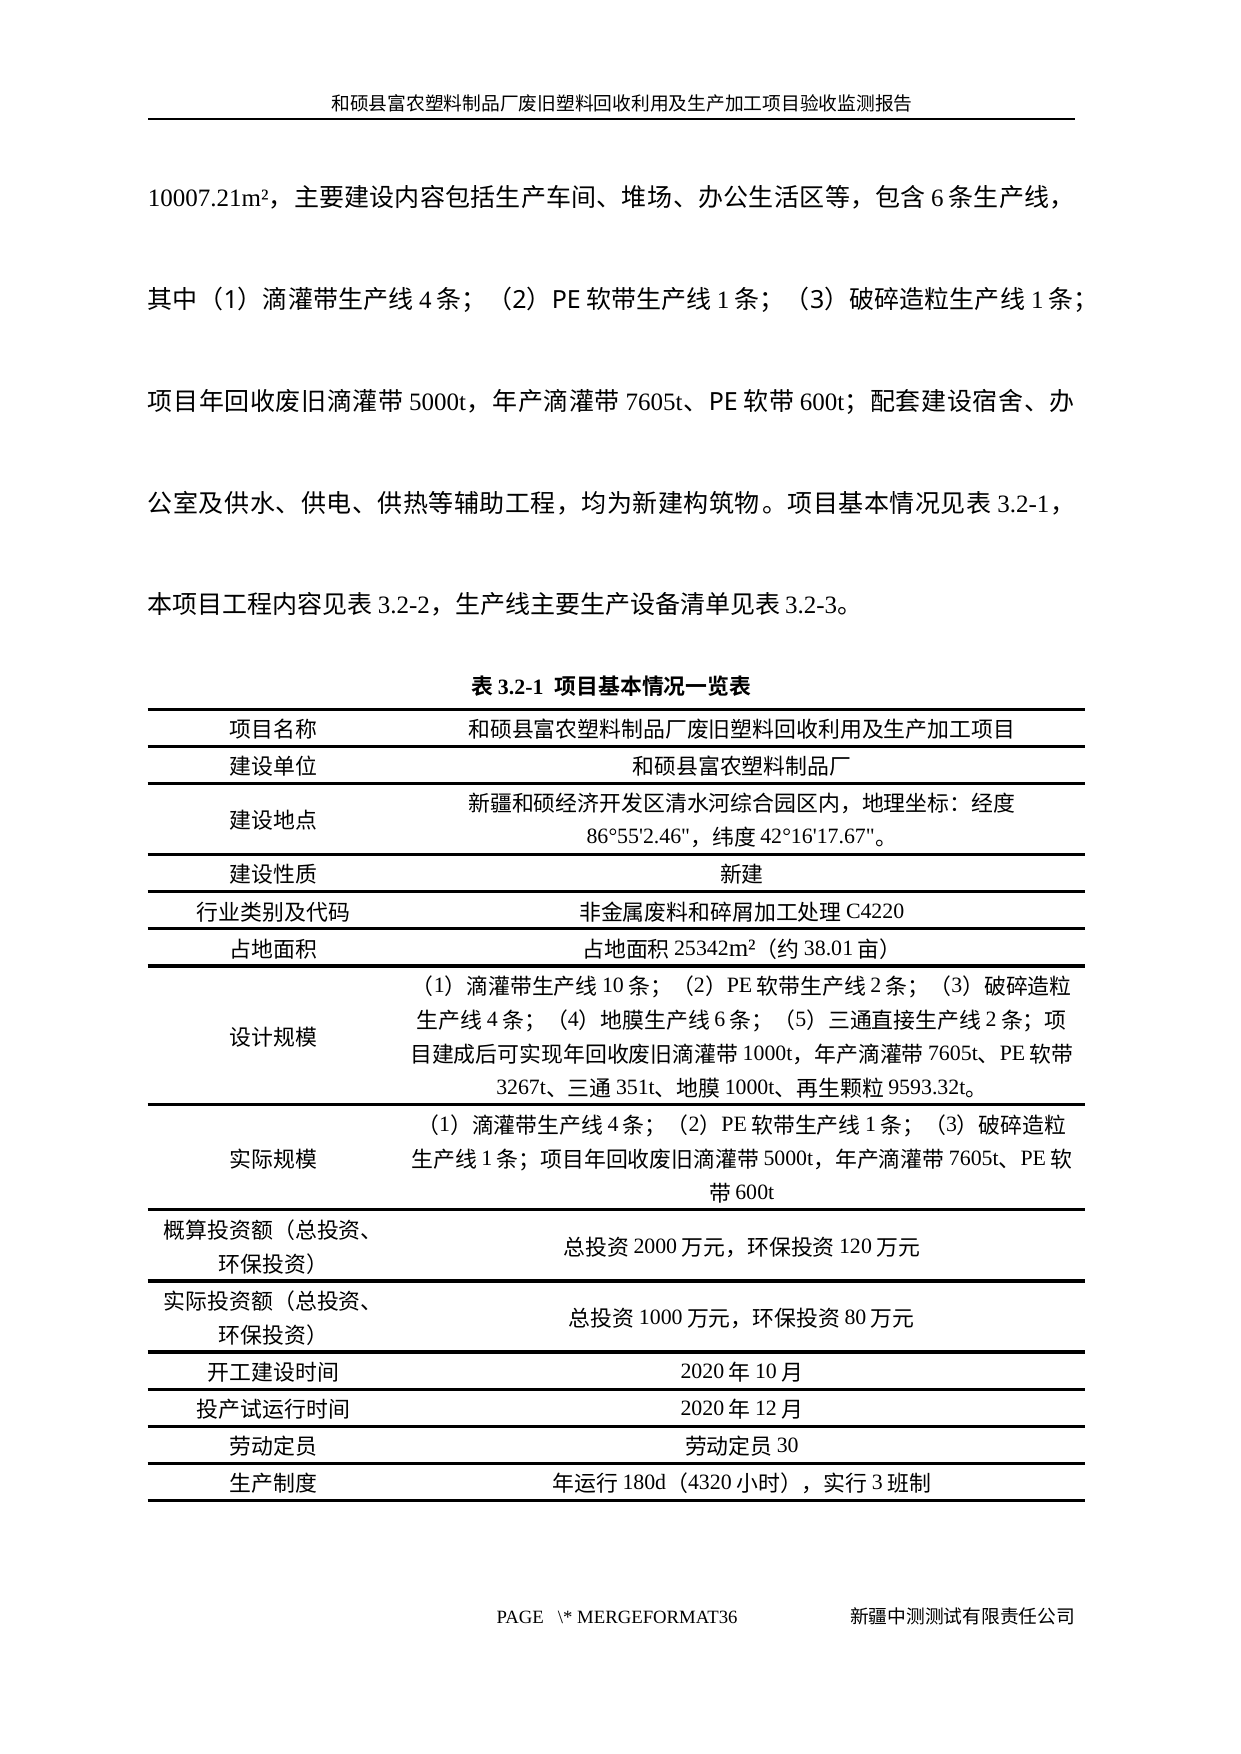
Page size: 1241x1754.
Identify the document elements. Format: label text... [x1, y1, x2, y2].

table_cell 年运行180d（4320小时），实行3班制 [399, 1465, 1084, 1499]
table_cell 和硕县富农塑料制品厂 [399, 748, 1084, 782]
table_cell 建设性质 [148, 856, 398, 890]
table_header 和硕县富农塑料制品厂废旧塑料回收利用及生产加工项目 [399, 711, 1084, 745]
title 表3.2-1 项目基本情况一览表 [148, 668, 1075, 702]
table_cell 总投资1000万元，环保投资80万元 [399, 1283, 1084, 1350]
table_cell 概算投资额（总投资、环保投资） [148, 1211, 398, 1279]
table_cell 实际规模 [148, 1106, 398, 1208]
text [148, 162, 1075, 637]
table_cell 非金属废料和碎屑加工处理C4220 [399, 893, 1084, 927]
table_cell 生产制度 [148, 1465, 398, 1499]
table_cell 2020年10月 [399, 1354, 1084, 1387]
table_cell （1）滴灌带生产线10条；（2）PE软带生产线2条；（3）破碎造粒生产线4条；（4）地膜生产线6条；（5）三通直接生产线2条；项目建成后可实现年回收废旧滴灌带1000t，年产滴灌带7605t、PE软带3267t、三通351t、地膜1000t、再生颗粒9593.32t。 [399, 968, 1084, 1103]
table_cell 占地面积25342m²（约38.01亩） [399, 930, 1084, 964]
table_cell 建设地点 [148, 785, 398, 853]
table_cell 实际投资额（总投资、环保投资） [148, 1283, 398, 1350]
table_cell 新建 [399, 856, 1084, 890]
table_cell 总投资2000万元，环保投资120万元 [399, 1211, 1084, 1279]
table_cell 开工建设时间 [148, 1354, 398, 1387]
table_cell 劳动定员 [148, 1428, 398, 1462]
table_cell 投产试运行时间 [148, 1391, 398, 1424]
table_cell 建设单位 [148, 748, 398, 782]
table_cell 劳动定员30 [399, 1428, 1084, 1462]
table_cell 2020年12月 [399, 1391, 1084, 1424]
table_cell 行业类别及代码 [148, 893, 398, 927]
table_cell 设计规模 [148, 968, 398, 1103]
table_cell （1）滴灌带生产线4条；（2）PE软带生产线1条；（3）破碎造粒生产线1条；项目年回收废旧滴灌带5000t，年产滴灌带7605t、PE软带600t [399, 1106, 1084, 1208]
table_cell 新疆和硕经济开发区清水河综合园区内，地理坐标：经度86°55'2.46"，纬度42°16'17.67"。 [399, 785, 1084, 853]
table_cell 占地面积 [148, 930, 398, 964]
table_header 项目名称 [148, 711, 398, 745]
